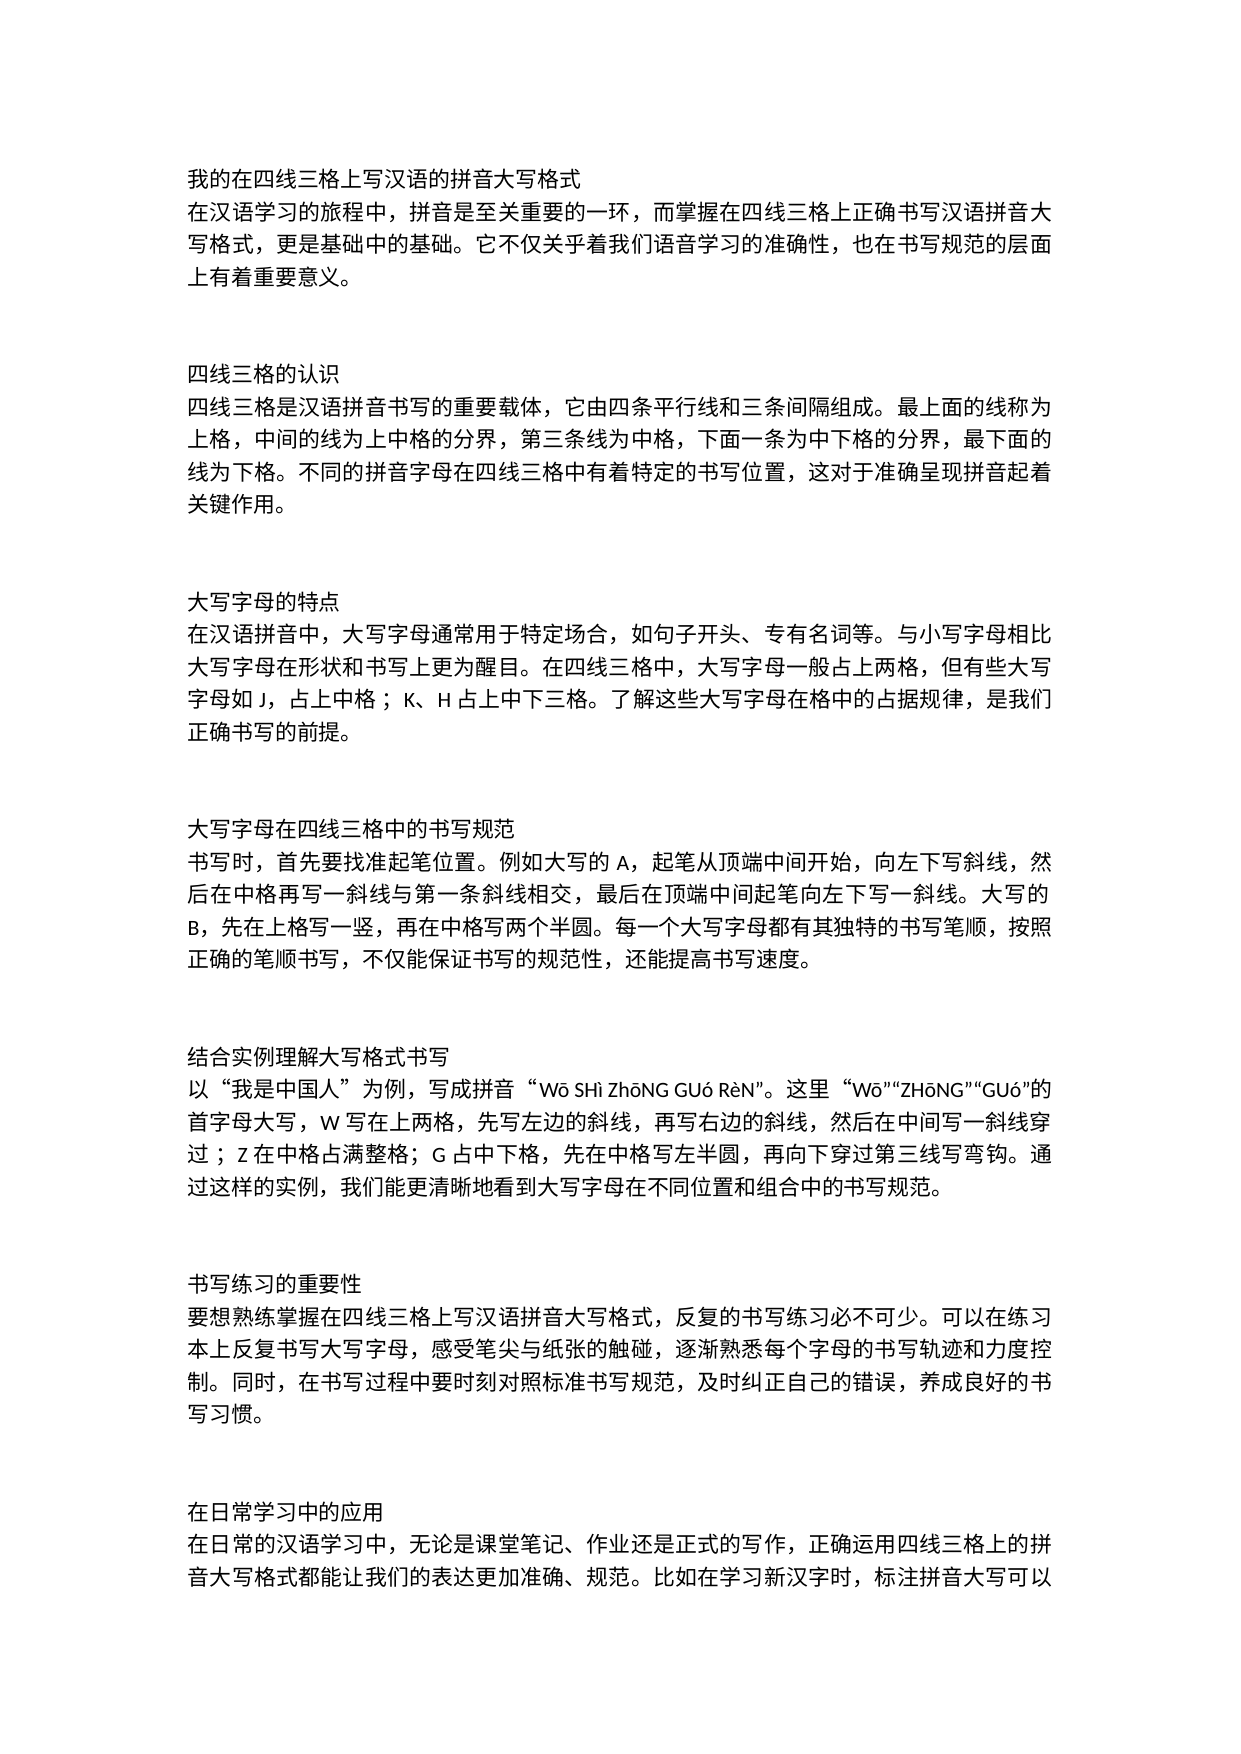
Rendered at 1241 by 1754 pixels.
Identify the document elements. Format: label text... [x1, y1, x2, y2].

text 大写字母在四线三格中的书写规范 [187, 812, 1053, 844]
text 书写时，首先要找准起笔位置。例如大写的 A，起笔从顶端中间开始，向左下写斜线，然后在中格再写一斜线与第一条斜线相交，最后在顶端中间起笔向左下写一斜线。大写的 B，先在上格写一竖，再在中格写两个半圆。每一个大写字母都有其独特的书写笔顺，按照正确的笔顺书写，不仅能保证书写的规范性，还能提高书写速度。 [187, 844, 1053, 974]
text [187, 1527, 1053, 1592]
text 在汉语拼音中，大写字母通常用于特定场合，如句子开头、专有名词等。与小写字母相比，大写字母在形状和书写上更为醒目。在四线三格中，大写字母一般占上两格，但有些大写字母如 J，占上中格 ；K、H 占上中下三格。了解这些大写字母在格中的占据规律，是我们正确书写的前提。 [187, 617, 1053, 747]
text 书写练习的重要性 [187, 1267, 1053, 1299]
text 结合实例理解大写格式书写 [187, 1039, 1053, 1072]
text 要想熟练掌握在四线三格上写汉语拼音大写格式，反复的书写练习必不可少。可以在练习本上反复书写大写字母，感受笔尖与纸张的触碰，逐渐熟悉每个字母的书写轨迹和力度控制。同时，在书写过程中要时刻对照标准书写规范，及时纠正自己的错误，养成良好的书写习惯。 [187, 1299, 1053, 1429]
text 在汉语学习的旅程中，拼音是至关重要的一环，而掌握在四线三格上正确书写汉语拼音大写格式，更是基础中的基础。它不仅关乎着我们语音学习的准确性，也在书写规范的层面上有着重要意义。 [187, 194, 1053, 292]
text 大写字母的特点 [187, 584, 1053, 617]
text 我的在四线三格上写汉语的拼音大写格式 [187, 162, 1053, 194]
text 四线三格是汉语拼音书写的重要载体，它由四条平行线和三条间隔组成。最上面的线称为上格，中间的线为上中格的分界，第三条线为中格，下面一条为中下格的分界，最下面的线为下格。不同的拼音字母在四线三格中有着特定的书写位置，这对于准确呈现拼音起着关键作用。 [187, 389, 1053, 519]
text 四线三格的认识 [187, 357, 1053, 389]
text 以“我是中国人”为例，写成拼音“Wō SHì ZhōNG GUó RèN”。这里“Wō”“ZHōNG”“GUó”的首字母大写，W 写在上两格，先写左边的斜线，再写右边的斜线，然后在中间写一斜线穿过 ；Z 在中格占满整格；G 占中下格，先在中格写左半圆，再向下穿过第三线写弯钩。通过这样的实例，我们能更清晰地看到大写字母在不同位置和组合中的书写规范。 [187, 1072, 1053, 1202]
text 在日常学习中的应用 [187, 1494, 1053, 1527]
